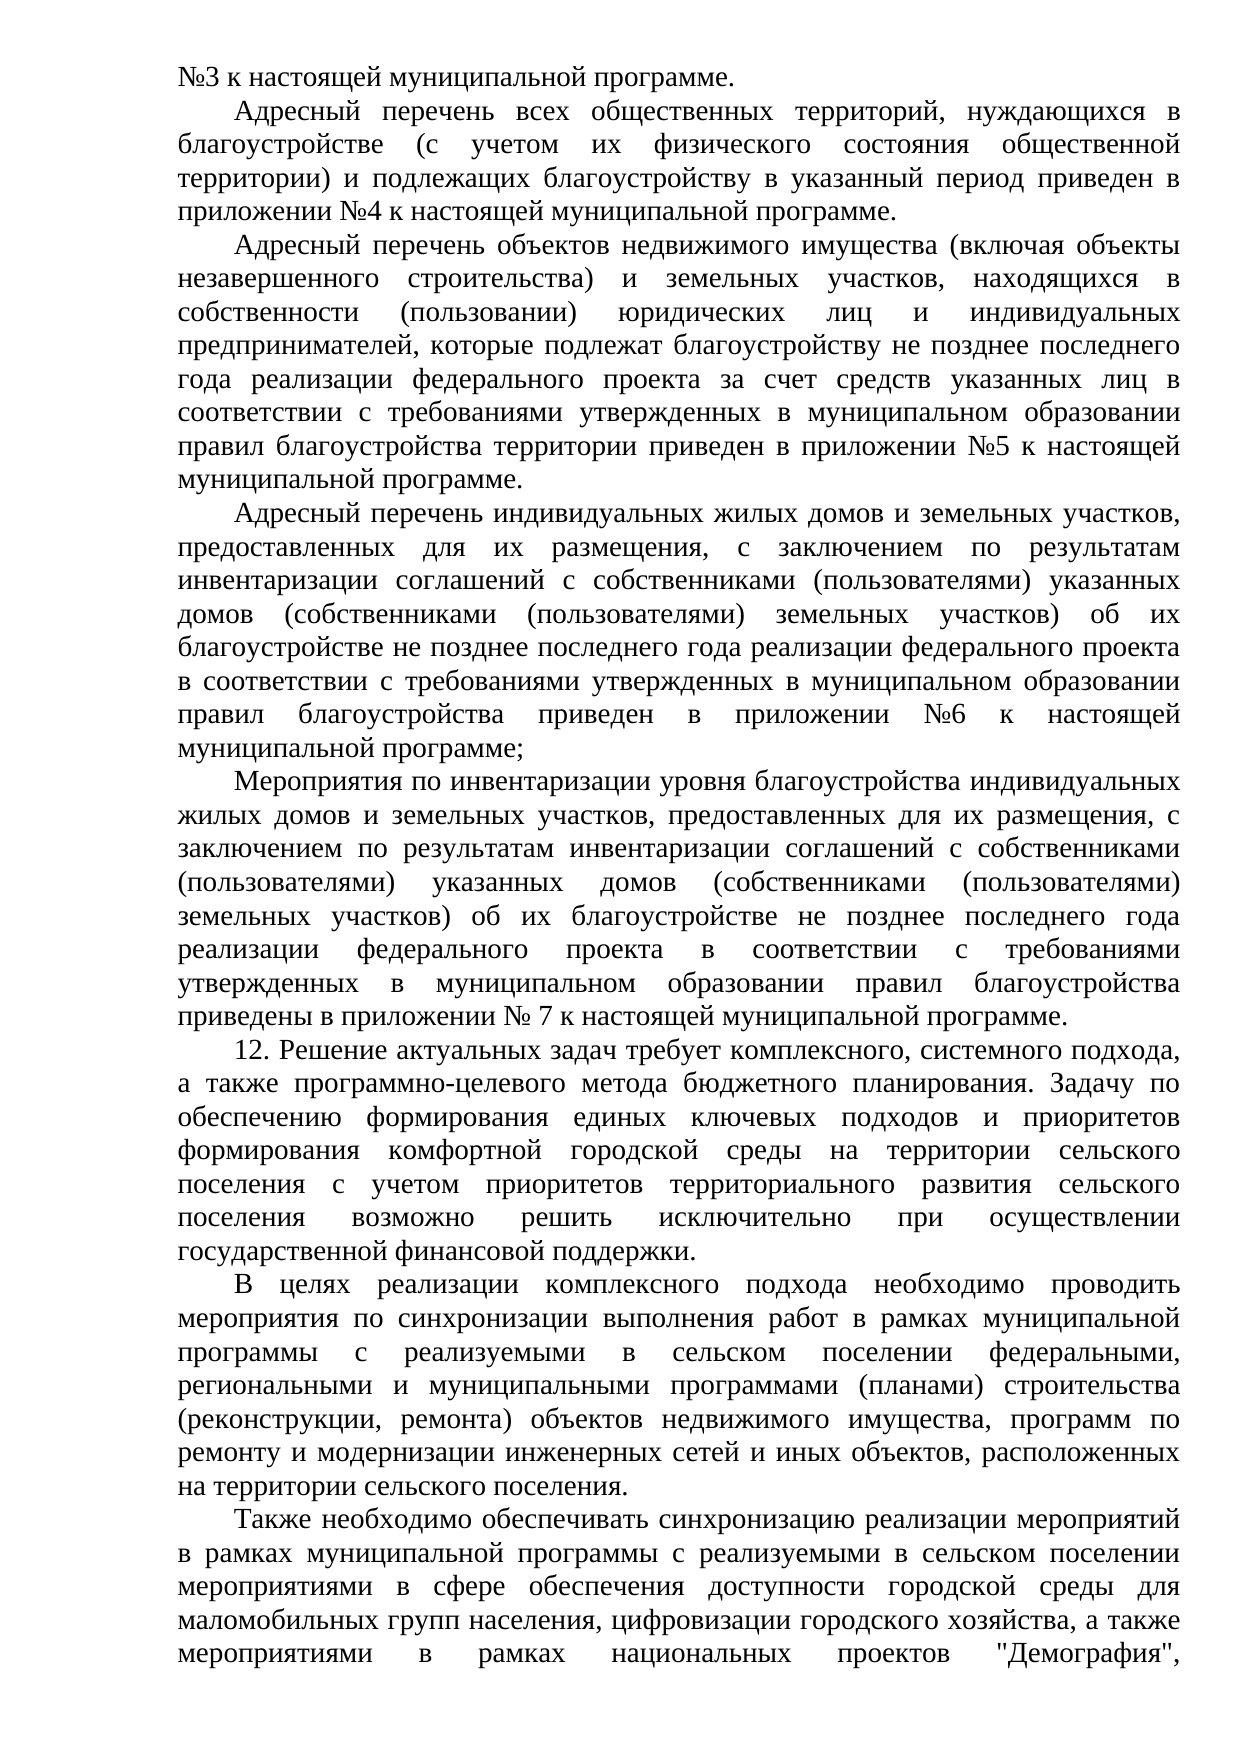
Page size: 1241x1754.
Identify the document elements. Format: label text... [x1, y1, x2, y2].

text Адресный перечень всех общественных территорий, нуждающихся в благоустройстве (с учетом их физического состояния общественной территории) и подлежащих благоустройству в указанный период приведен в приложении №4 к настоящей муниципальной программе. [177, 93, 1181, 227]
text 12. Решение актуальных задач требует комплексного, системного подхода, а также программно-целевого метода бюджетного планирования. Задачу по обеспечению формирования единых ключевых подходов и приоритетов формирования комфортной городской среды на территории сельского поселения с учетом приоритетов территориального развития сельского поселения возможно решить исключительно при осуществлении государственной финансовой поддержки. [177, 1032, 1181, 1267]
text Адресный перечень объектов недвижимого имущества (включая объекты незавершенного строительства) и земельных участков, находящихся в собственности (пользовании) юридических лиц и индивидуальных предпринимателей, которые подлежат благоустройству не позднее последнего года реализации федерального проекта за счет средств указанных лиц в соответствии с требованиями утвержденных в муниципальном образовании правил благоустройства территории приведен в приложении №5 к настоящей муниципальной программе. [177, 227, 1181, 495]
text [177, 1501, 1181, 1669]
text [177, 59, 1181, 93]
text Адресный перечень индивидуальных жилых домов и земельных участков, предоставленных для их размещения, с заключением по результатам инвентаризации соглашений с собственниками (пользователями) указанных домов (собственниками (пользователями) земельных участков) об их благоустройстве не позднее последнего года реализации федерального проекта в соответствии с требованиями утвержденных в муниципальном образовании правил благоустройства приведен в приложении №6 к настоящей муниципальной программе; [177, 495, 1181, 763]
text Мероприятия по инвентаризации уровня благоустройства индивидуальных жилых домов и земельных участков, предоставленных для их размещения, с заключением по результатам инвентаризации соглашений с собственниками (пользователями) указанных домов (собственниками (пользователями) земельных участков) об их благоустройстве не позднее последнего года реализации федерального проекта в соответствии с требованиями утвержденных в муниципальном образовании правил благоустройства приведены в приложении № 7 к настоящей муниципальной программе. [177, 763, 1181, 1032]
text В целях реализации комплексного подхода необходимо проводить мероприятия по синхронизации выполнения работ в рамках муниципальной программы с реализуемыми в сельском поселении федеральными, региональными и муниципальными программами (планами) строительства (реконструкции, ремонта) объектов недвижимого имущества, программ по ремонту и модернизации инженерных сетей и иных объектов, расположенных на территории сельского поселения. [177, 1267, 1181, 1501]
